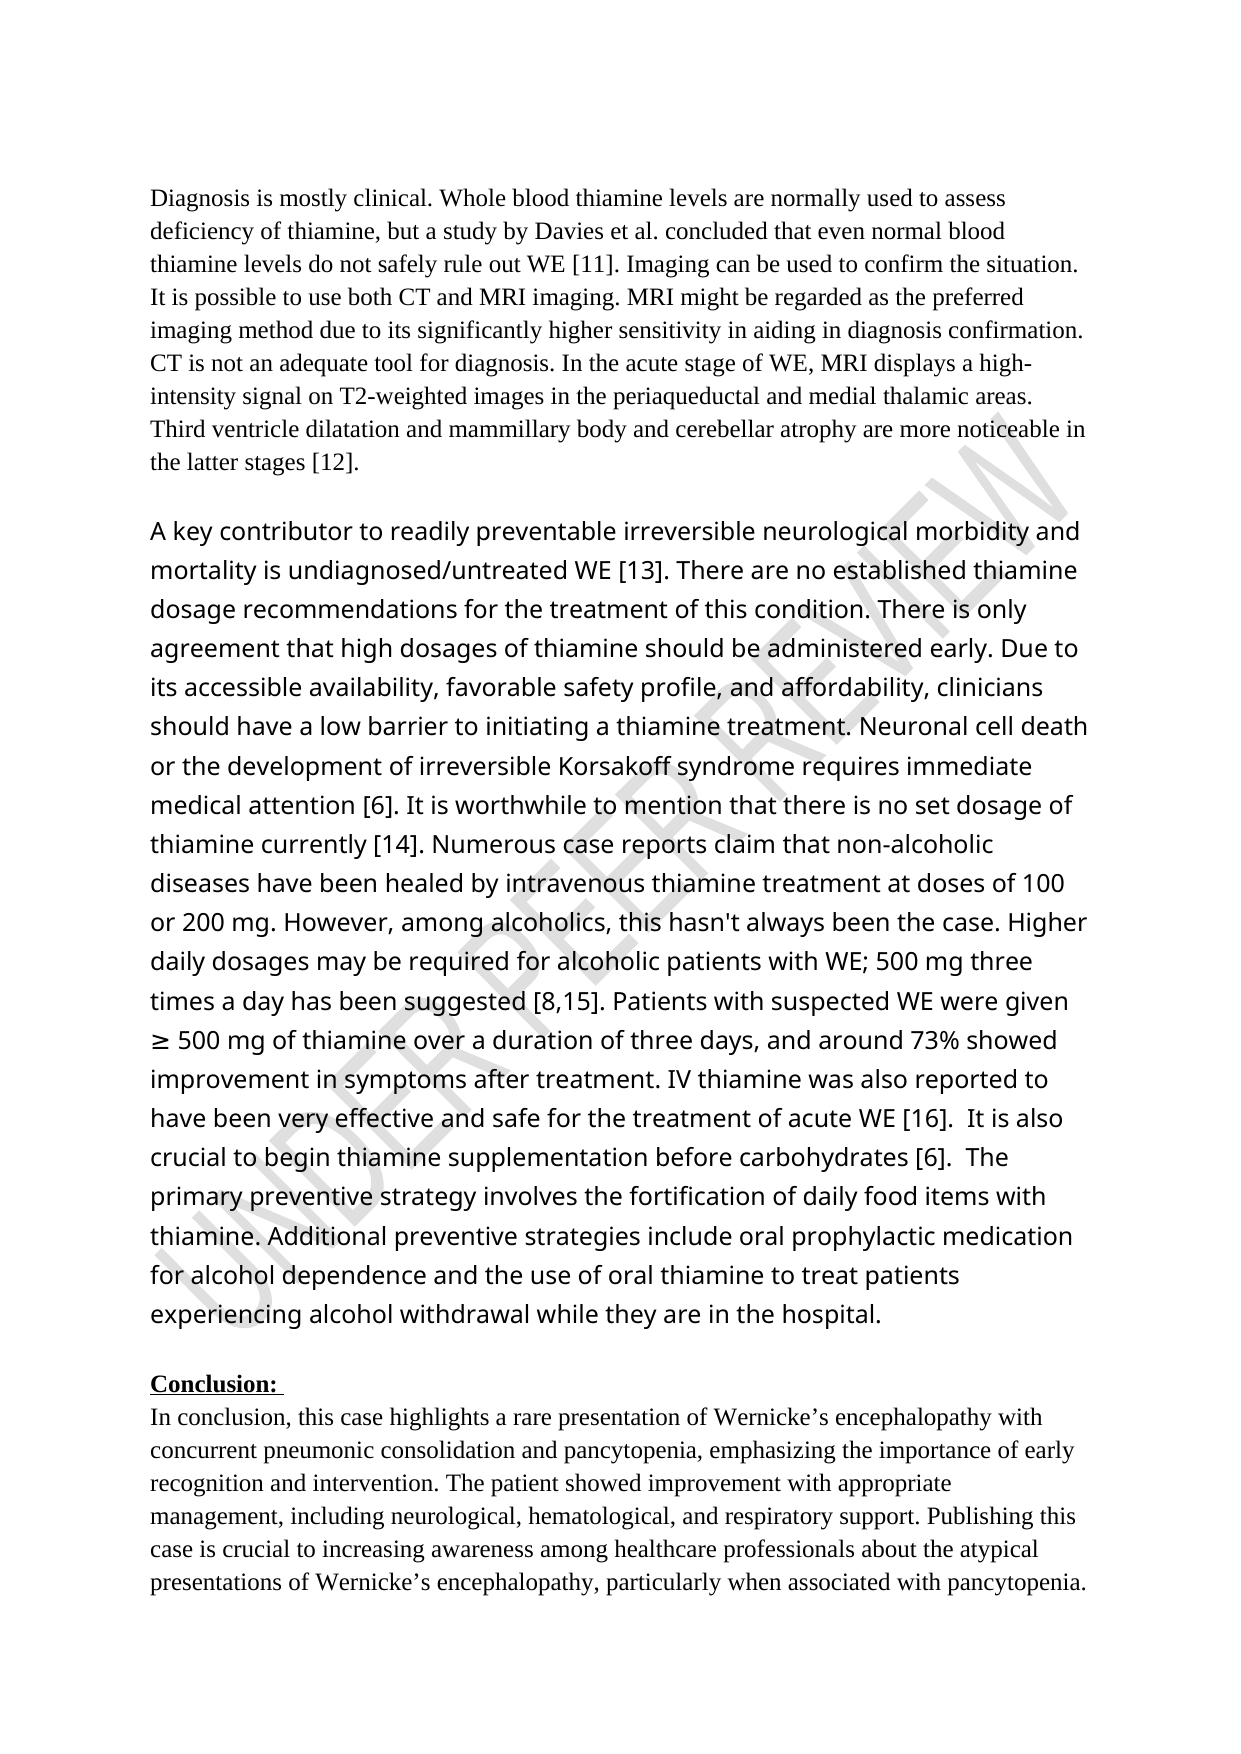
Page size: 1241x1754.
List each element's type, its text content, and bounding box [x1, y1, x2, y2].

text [150, 1369, 1090, 1596]
text A key contributor to readily preventable irreversible neurological morbidity and mortality is undiagnosed/untreated WE [13]. There are no established thiamine dosage recommendations for the treatment of this condition. There is only agreement that high dosages of thiamine should be administered early. Due to its accessible availability, favorable safety profile, and affordability, clinicians should have a low barrier to initiating a thiamine treatment. Neuronal cell death or the development of irreversible Korsakoff syndrome requires immediate medical attention [6]. It is worthwhile to mention that there is no set dosage of thiamine currently [14]. Numerous case reports claim that non-alcoholic diseases have been healed by intravenous thiamine treatment at doses of 100 or 200 mg. However, among alcoholics, this hasn't always been the case. Higher daily dosages may be required for alcoholic patients with WE; 500 mg three times a day has been suggested [8,15]. Patients with suspected WE were given ≥ 500 mg of thiamine over a duration of three days, and around 73% showed improvement in symptoms after treatment. IV thiamine was also reported to have been very effective and safe for the treatment of acute WE [16]. It is also crucial to begin thiamine supplementation before carbohydrates [6]. The primary preventive strategy involves the fortification of daily food items with thiamine. Additional preventive strategies include oral prophylactic medication for alcohol dependence and the use of oral thiamine to treat patients experiencing alcohol withdrawal while they are in the hospital. [150, 513, 1090, 1331]
text Diagnosis is mostly clinical. Whole blood thiamine levels are normally used to assess deficiency of thiamine, but a study by Davies et al. concluded that even normal blood thiamine levels do not safely rule out WE [11]. Imaging can be used to confirm the situation. It is possible to use both CT and MRI imaging. MRI might be regarded as the preferred imaging method due to its significantly higher sensitivity in aiding in diagnosis confirmation. CT is not an adequate tool for diagnosis. In the acute stage of WE, MRI displays a high-intensity signal on T2-weighted images in the periaqueductal and medial thalamic areas. Third ventricle dilatation and mammillary body and cerebellar atrophy are more noticeable in the latter stages [12]. [150, 183, 1090, 476]
